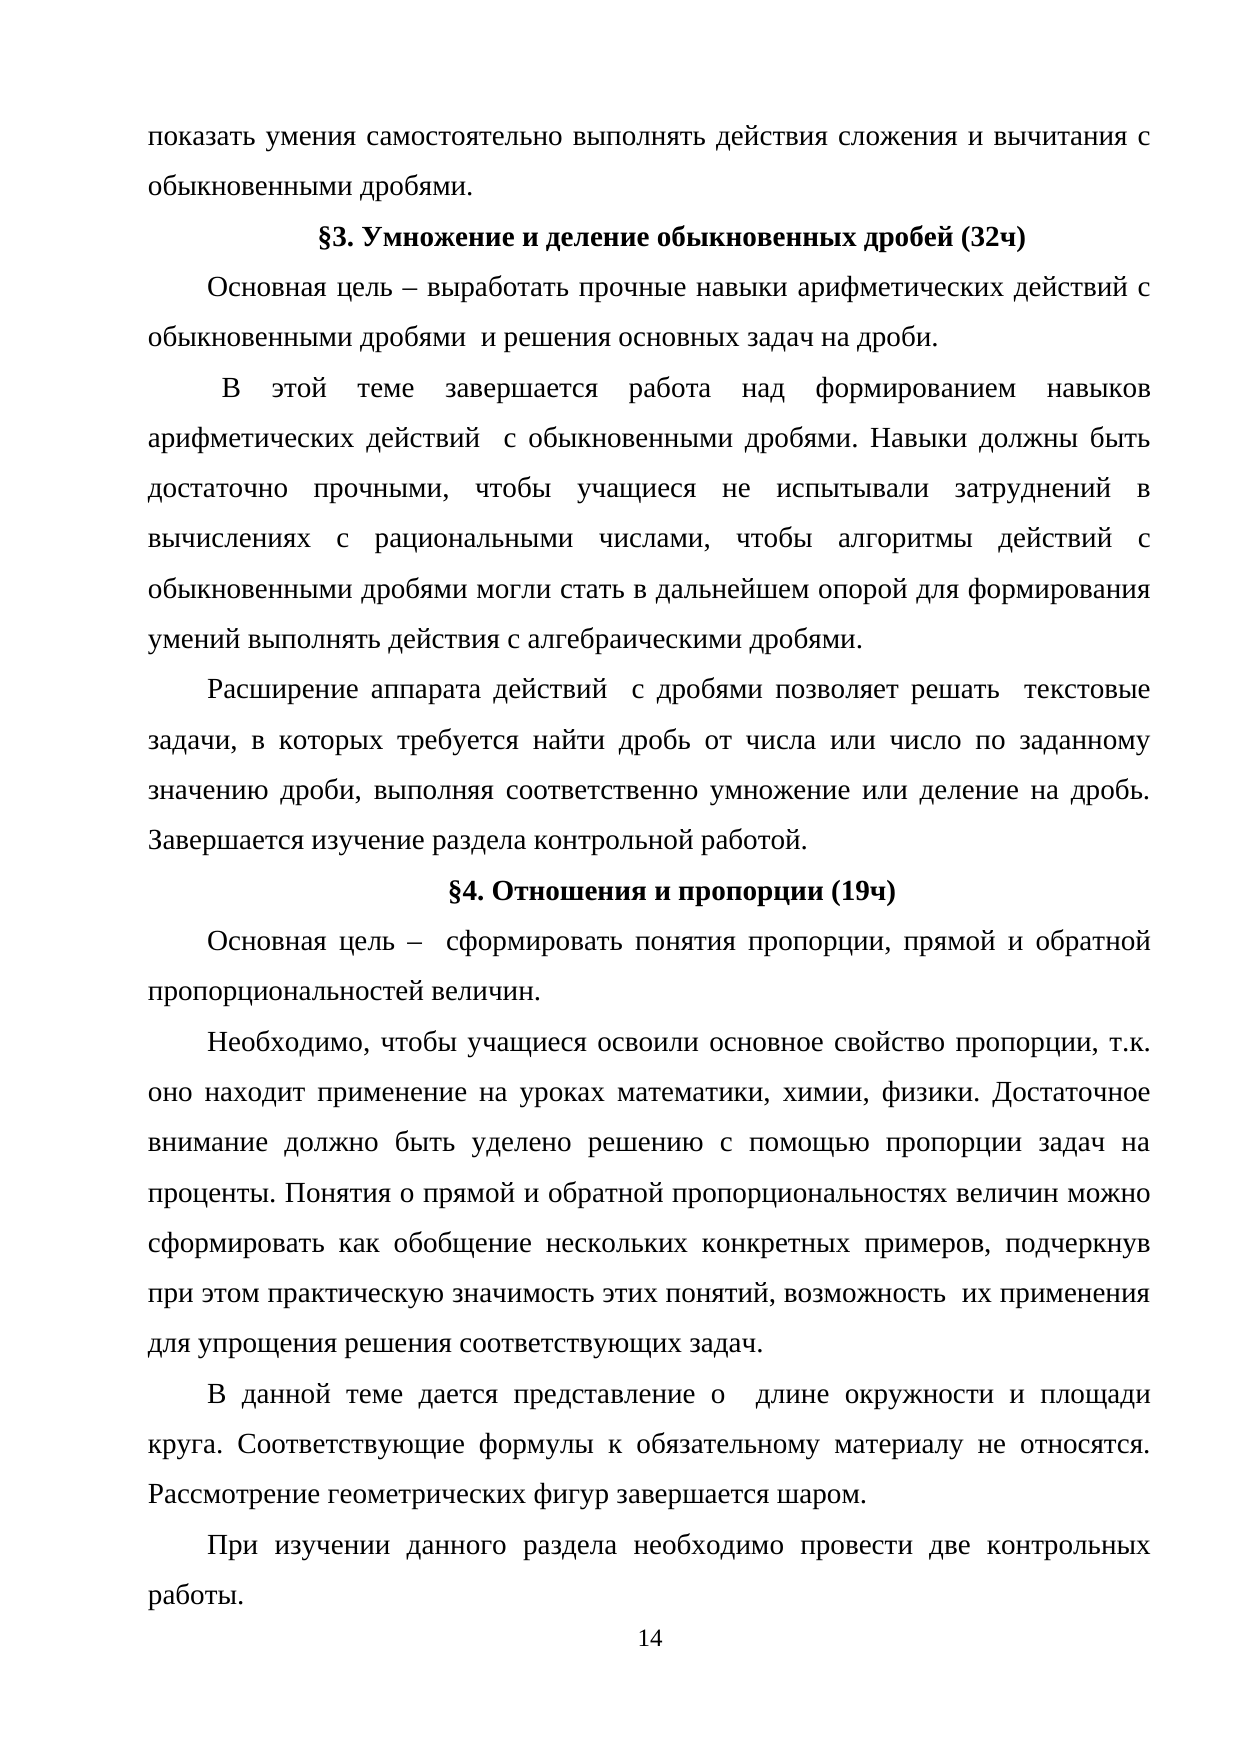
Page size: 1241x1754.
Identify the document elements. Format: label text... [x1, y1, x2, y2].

text При изучении данного раздела необходимо провести две контрольных работы. [148, 1527, 1152, 1611]
text §3. Умножение и деление обыкновенных дробей (32ч) [192, 219, 1152, 252]
text Основная цель – выработать прочные навыки арифметических действий с обыкновенными дробями и решения основных задач на дроби. [148, 269, 1152, 353]
text Расширение аппарата действий с дробями позволяет решать текстовые задачи, в которых требуется найти дробь от числа или число по заданному значению дроби, выполняя соответственно умножение или деление на дробь. Завершается изучение раздела контрольной работой. [148, 672, 1152, 856]
text Необходимо, чтобы учащиеся освоили основное свойство пропорции, т.к. оно находит применение на уроках математики, химии, физики. Достаточное внимание должно быть уделено решению с помощью пропорции задач на проценты. Понятия о прямой и обратной пропорциональностях величин можно сформировать как обобщение нескольких конкретных примеров, подчеркнув при этом практическую значимость этих понятий, возможность их применения для упрощения решения соответствующих задач. [148, 1024, 1152, 1359]
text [148, 118, 1152, 202]
text Основная цель – сформировать понятия пропорции, прямой и обратной пропорциональностей величин. [148, 923, 1152, 1007]
text В этой теме завершается работа над формированием навыков арифметических действий с обыкновенными дробями. Навыки должны быть достаточно прочными, чтобы учащиеся не испытывали затруднений в вычислениях с рациональными числами, чтобы алгоритмы действий с обыкновенными дробями могли стать в дальнейшем опорой для формирования умений выполнять действия с алгебраическими дробями. [148, 370, 1152, 655]
text В данной теме дается представление о длине окружности и площади круга. Соответствующие формулы к обязательному материалу не относятся. Рассмотрение геометрических фигур завершается шаром. [148, 1376, 1152, 1510]
text §4. Отношения и пропорции (19ч) [192, 873, 1152, 906]
